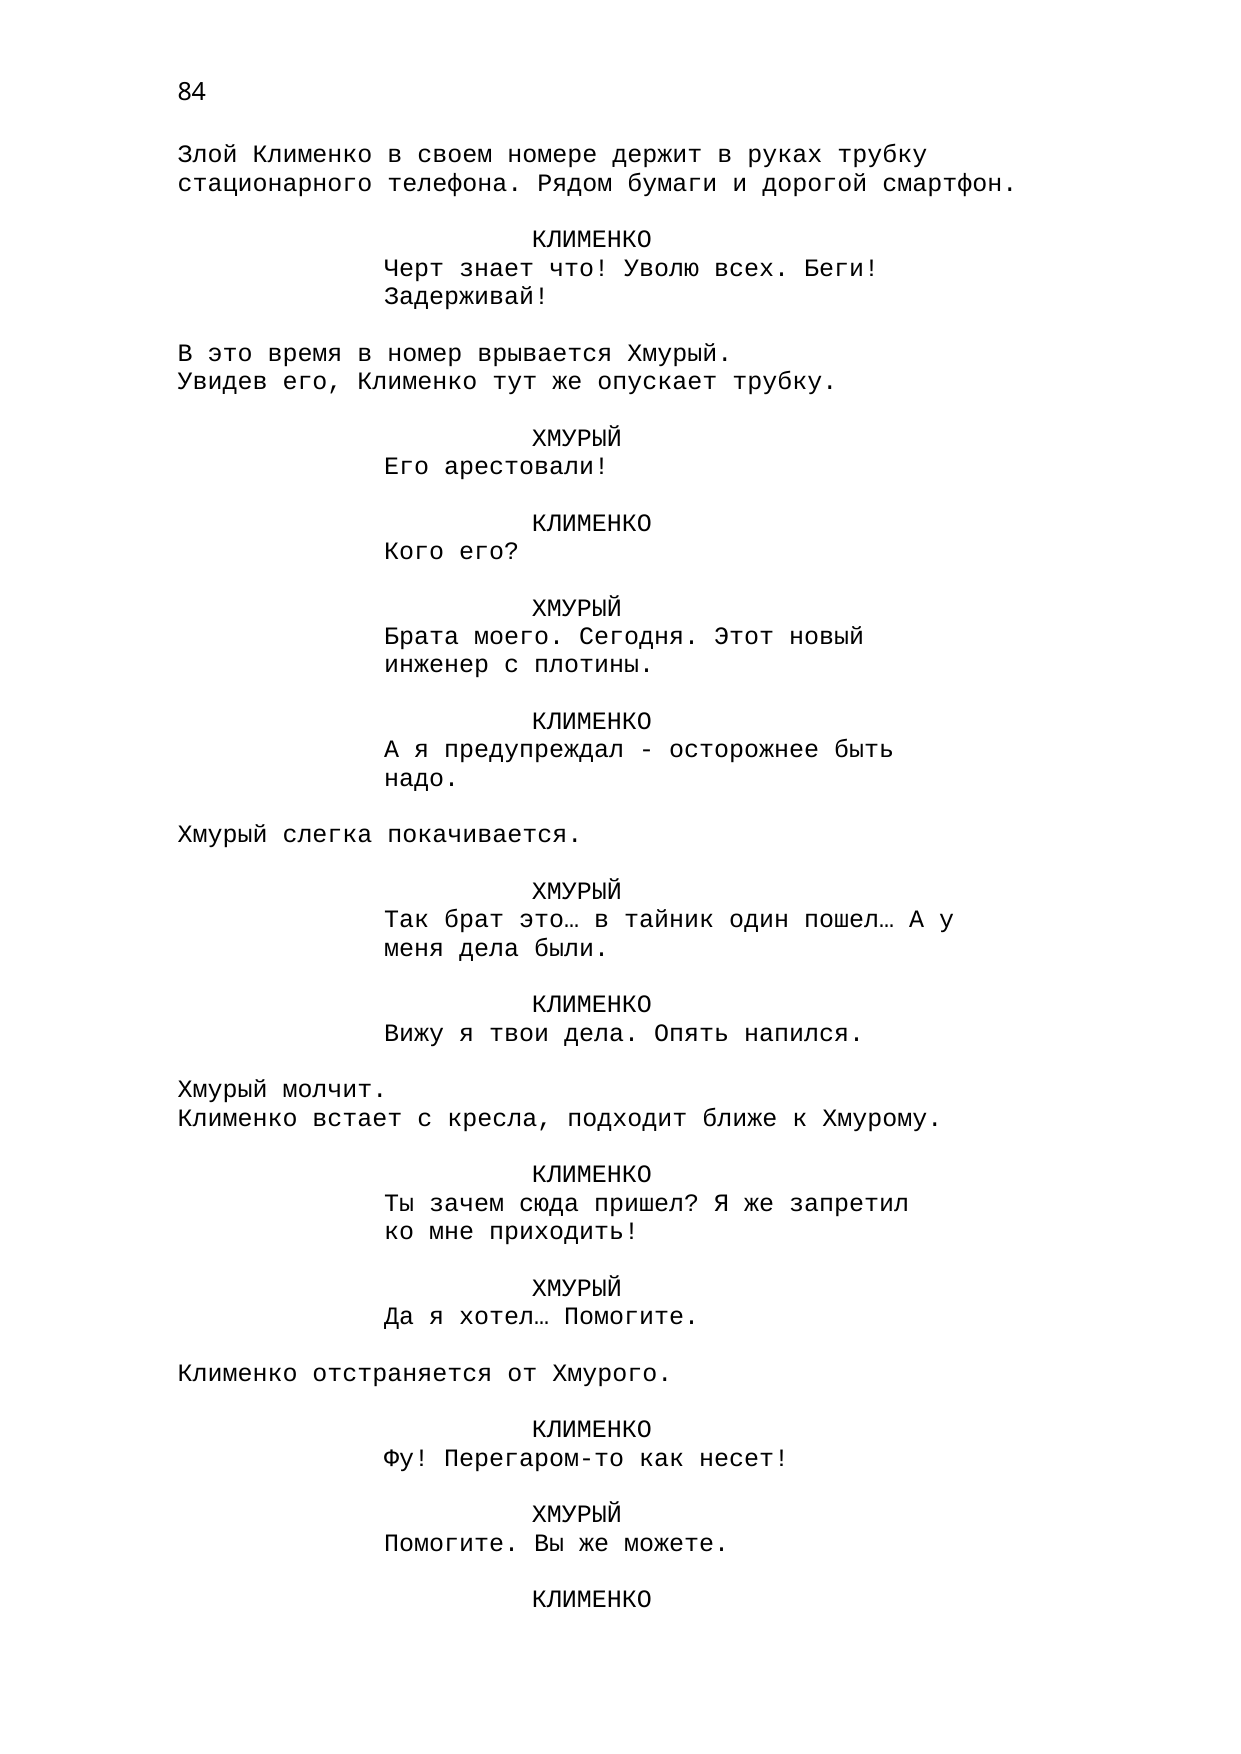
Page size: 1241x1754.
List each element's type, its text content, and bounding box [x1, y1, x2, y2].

text Черт знает что! Уволю всех. Беги! Задерживай! [384, 255, 960, 312]
text КЛИМЕНКО [384, 709, 916, 737]
text КЛИМЕНКО [384, 510, 916, 539]
text Так брат это… в тайник один пошел… А у меня дела были. [384, 907, 960, 964]
text Клименко отстраняется от Хмурого. [177, 1360, 1093, 1389]
text Клименко встает с кресла, подходит ближе к Хмурому. [177, 1105, 1093, 1134]
text Кого его? [384, 539, 960, 567]
text КЛИМЕНКО [384, 1162, 916, 1190]
text Хмурый слегка покачивается. [177, 822, 960, 850]
text Фу! Перегаром-то как несет! [384, 1445, 960, 1474]
text Злой Клименко в своем номере держит в руках трубку стационарного телефона. Рядом бумаги и дорогой смартфон. [177, 142, 1093, 199]
text Да я хотел… Помогите. [384, 1304, 960, 1332]
text Брата моего. Сегодня. Этот новый инженер с плотины. [384, 624, 960, 680]
text Хмурый молчит. [177, 1077, 960, 1105]
text КЛИМЕНКО [384, 227, 916, 255]
text Увидев его, Клименко тут же опускает трубку. [177, 369, 1093, 397]
text Его арестовали! [384, 454, 960, 482]
text А я предупреждал - осторожнее быть надо. [384, 737, 960, 794]
text ХМУРЫЙ [384, 1275, 916, 1304]
text Помогите. Вы же можете. [384, 1530, 960, 1559]
text КЛИМЕНКО [384, 1417, 916, 1445]
text ХМУРЫЙ [384, 425, 916, 454]
text В это время в номер врывается Хмурый. [177, 340, 1093, 369]
text ХМУРЫЙ [384, 1502, 916, 1530]
text Вижу я твои дела. Опять напился. [384, 1020, 960, 1049]
text КЛИМЕНКО [384, 1587, 916, 1615]
text ХМУРЫЙ [384, 879, 916, 907]
text Ты зачем сюда пришел? Я же запретил ко мне приходить! [384, 1190, 946, 1247]
text ХМУРЫЙ [384, 595, 916, 624]
text КЛИМЕНКО [384, 992, 916, 1020]
